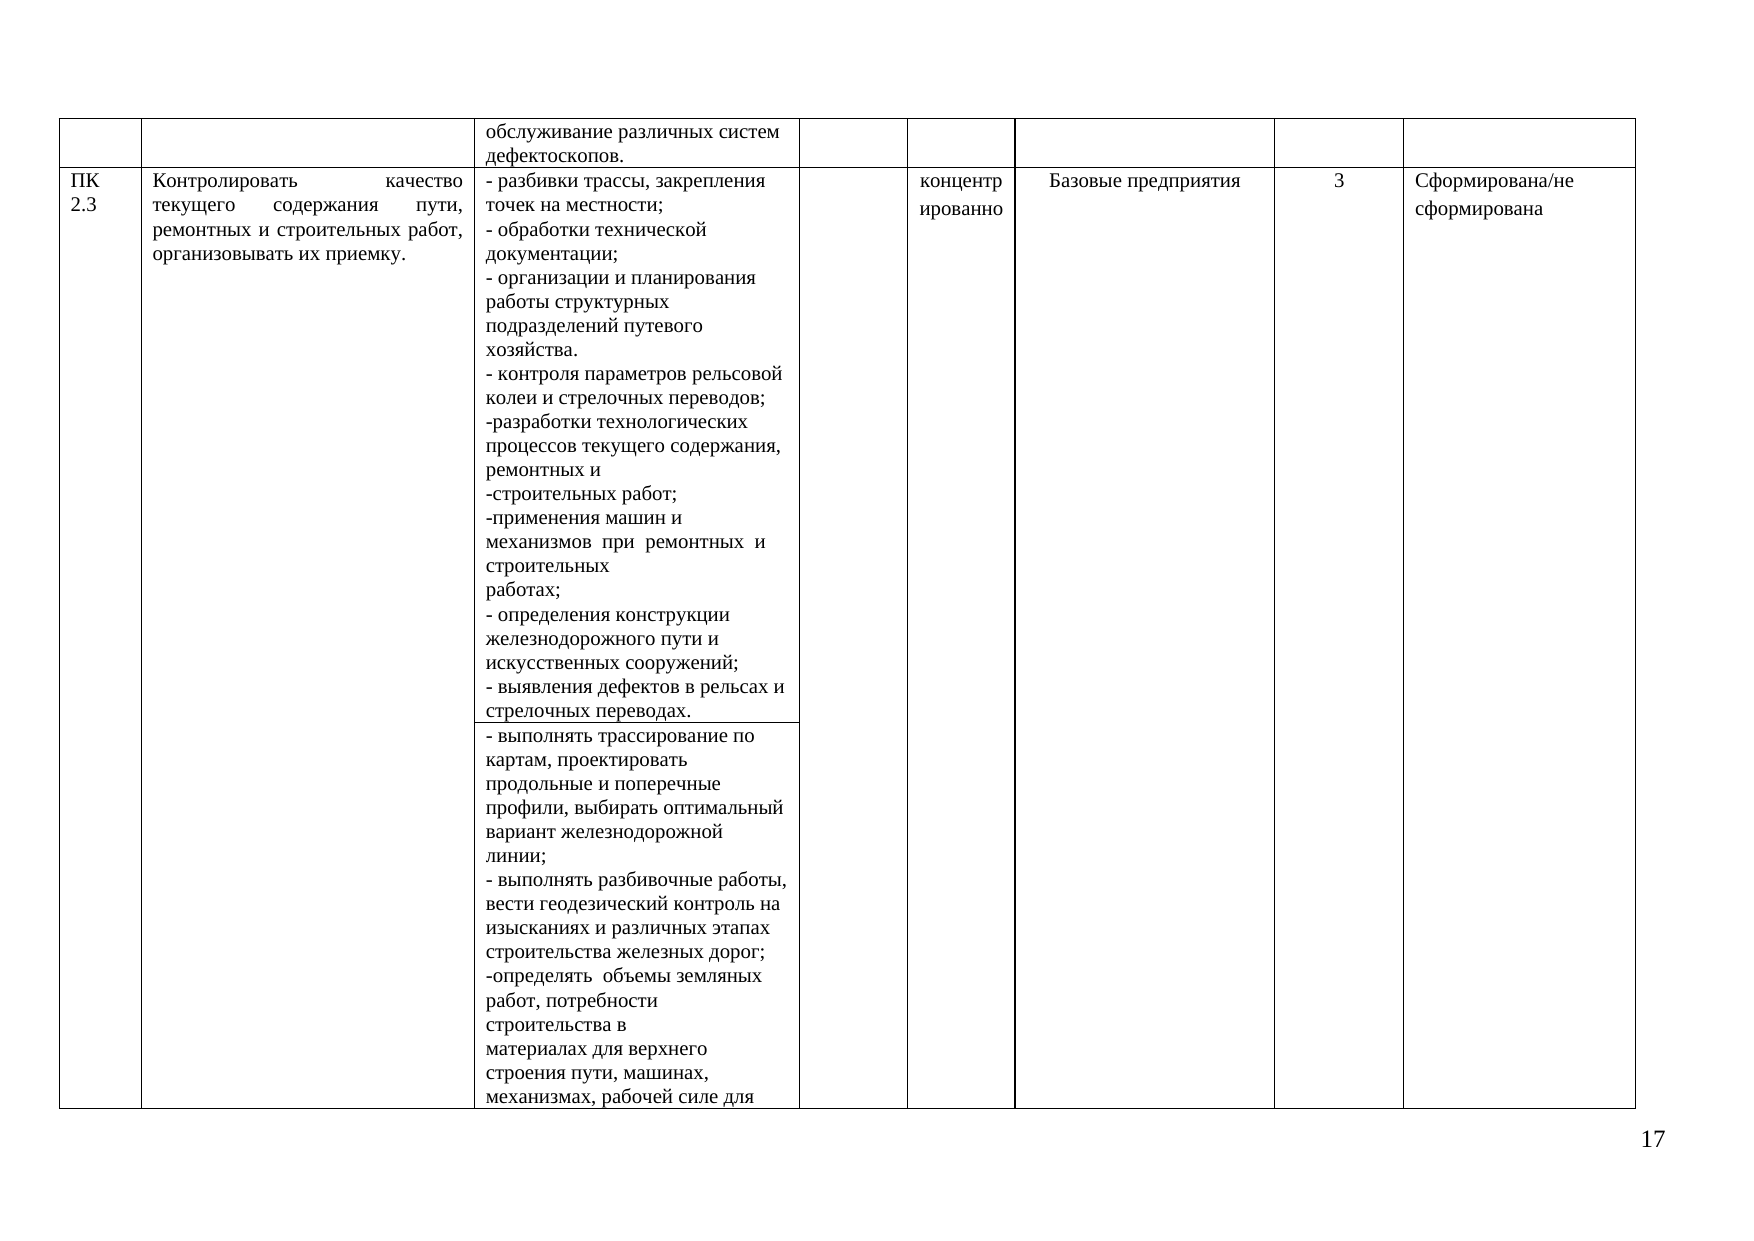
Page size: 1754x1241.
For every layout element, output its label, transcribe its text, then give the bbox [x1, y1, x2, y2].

table_cell - разбивки трассы, закрепления точек на местности; - обработки технической документации; - организации и планирования работы структурных подразделений путевого хозяйства. - контроля параметров рельсовой колеи и стрелочных переводов; -разработки технологических процессов текущего содержания, ремонтных и -строительных работ; -применения машин и механизмов при ремонтных и строительных работах; - определения конструкции железнодорожного пути и искусственных сооружений; - выявления дефектов в рельсах и стрелочных переводах. [475, 168, 799, 722]
table_cell Базовые предприятия [1016, 168, 1274, 1108]
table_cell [475, 723, 799, 1108]
table_cell Контролировать качество текущего содержания пути, ремонтных и строительных работ, организовывать их приемку. [142, 168, 474, 1108]
table_cell ПК 2.3 [60, 168, 141, 1108]
table_cell 3 [1275, 168, 1403, 1108]
table_cell концентрированно [908, 168, 1014, 1108]
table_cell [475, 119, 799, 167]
table_cell [800, 168, 907, 1108]
table_cell Сформирована/не сформирована [1404, 168, 1635, 1108]
